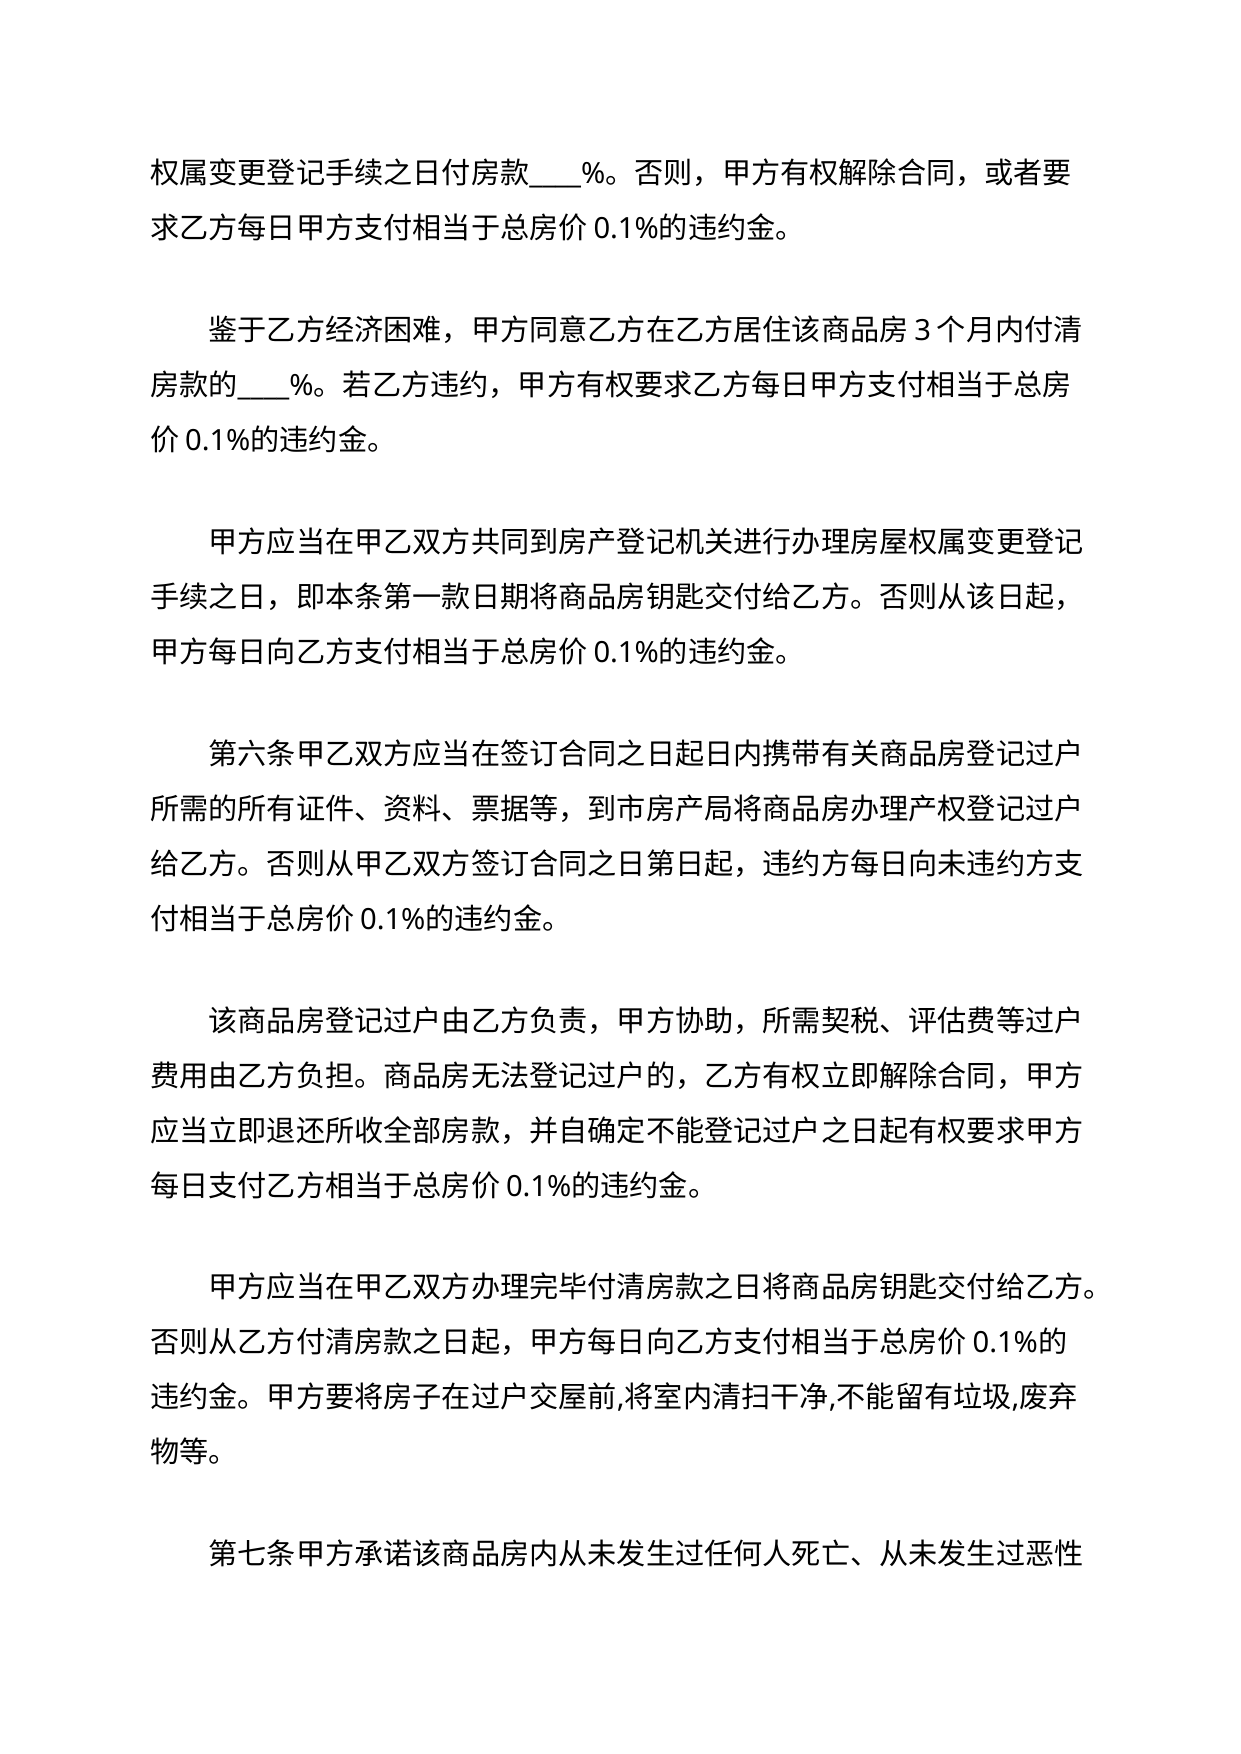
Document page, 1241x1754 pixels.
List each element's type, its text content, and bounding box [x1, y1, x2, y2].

text 该商品房登记过户由乙方负责，甲方协助，所需契税、评估费等过户费用由乙方负担。商品房无法登记过户的，乙方有权立即解除合同，甲方应当立即退还所收全部房款，并自确定不能登记过户之日起有权要求甲方每日支付乙方相当于总房价0.1%的违约金。 [150, 997, 1090, 1204]
text 鉴于乙方经济困难，甲方同意乙方在乙方居住该商品房3个月内付清房款的____%。若乙方违约，甲方有权要求乙方每日甲方支付相当于总房价0.1%的违约金。 [150, 307, 1090, 459]
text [150, 150, 1090, 247]
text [150, 1531, 1090, 1573]
text 第六条甲乙双方应当在签订合同之日起日内携带有关商品房登记过户所需的所有证件、资料、票据等，到市房产局将商品房办理产权登记过户给乙方。否则从甲乙双方签订合同之日第日起，违约方每日向未违约方支付相当于总房价0.1%的违约金。 [150, 731, 1090, 938]
text 甲方应当在甲乙双方办理完毕付清房款之日将商品房钥匙交付给乙方。否则从乙方付清房款之日起，甲方每日向乙方支付相当于总房价0.1%的违约金。甲方要将房子在过户交屋前,将室内清扫干净,不能留有垃圾,废弃物等。 [150, 1264, 1090, 1471]
text 甲方应当在甲乙双方共同到房产登记机关进行办理房屋权属变更登记手续之日，即本条第一款日期将商品房钥匙交付给乙方。否则从该日起，甲方每日向乙方支付相当于总房价0.1%的违约金。 [150, 519, 1090, 671]
